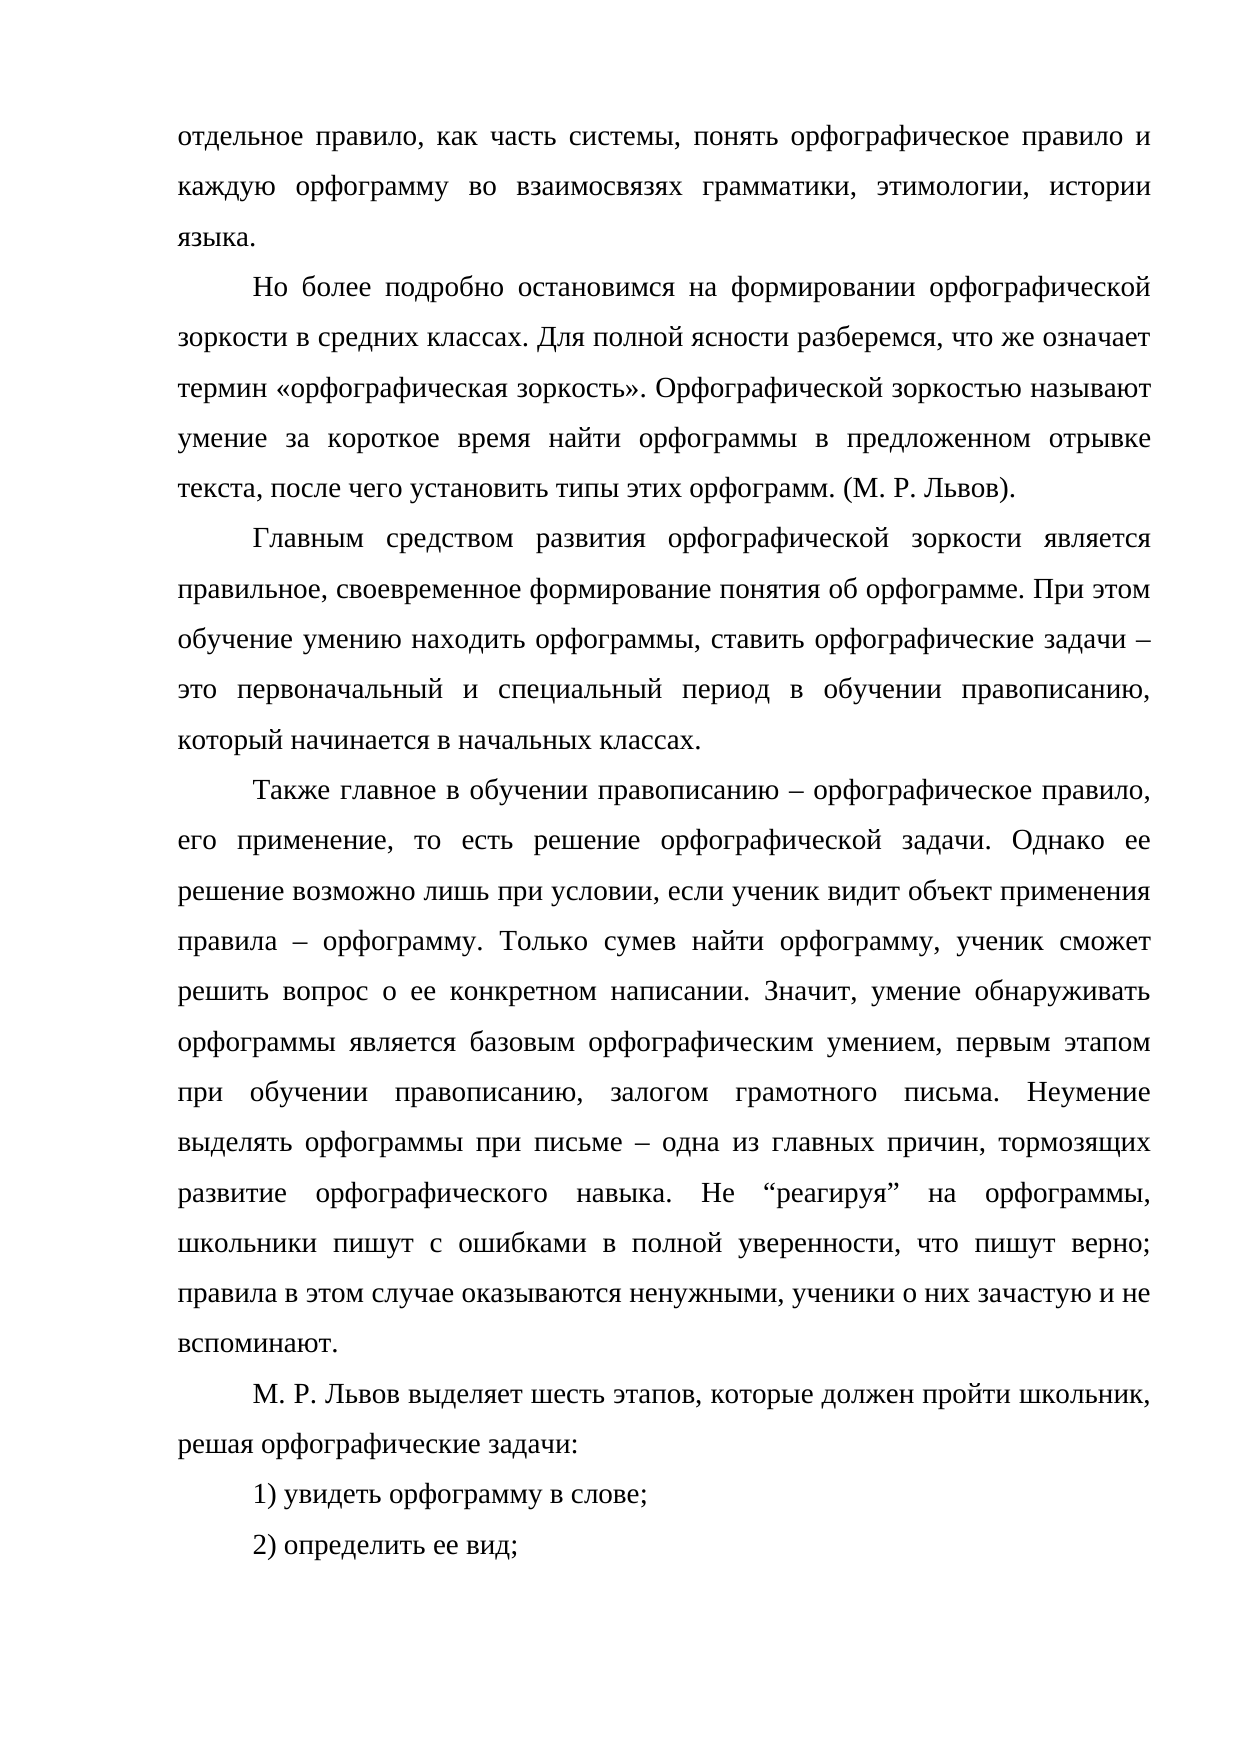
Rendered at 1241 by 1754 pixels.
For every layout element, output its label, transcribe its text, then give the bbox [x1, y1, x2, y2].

text Но более подробно остановимся на формировании орфографической зоркости в средних классах. Для полной ясности разберемся, что же означает термин «орфографическая зоркость». Орфографической зоркостью называют умение за короткое время найти орфограммы в предложенном отрывке текста, после чего установить типы этих орфограмм. (М. Р. Львов). [177, 269, 1152, 504]
text 1) увидеть орфограмму в слове; [177, 1477, 1152, 1510]
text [177, 118, 1152, 252]
text М. Р. Львов выделяет шесть этапов, которые должен пройти школьник, решая орфографические задачи: [177, 1376, 1152, 1460]
text 2) определить ее вид; [177, 1527, 1152, 1560]
text Также главное в обучении правописанию – орфографическое правило, его применение, то есть решение орфографической задачи. Однако ее решение возможно лишь при условии, если ученик видит объект применения правила – орфограмму. Только сумев найти орфограмму, ученик сможет решить вопрос о ее конкретном написании. Значит, умение обнаруживать орфограммы является базовым орфографическим умением, первым этапом при обучении правописанию, залогом грамотного письма. Неумение выделять орфограммы при письме – одна из главных причин, тормозящих развитие орфографического навыка. Не “реагируя” на орфограммы, школьники пишут с ошибками в полной уверенности, что пишут верно; правила в этом случае оказываются ненужными, ученики о них зачастую и не вспоминают. [177, 772, 1152, 1359]
text Главным средством развития орфографической зоркости является правильное, своевременное формирование понятия об орфограмме. При этом обучение умению находить орфограммы, ставить орфографические задачи – это первоначальный и специальный период в обучении правописанию, который начинается в начальных классах. [177, 521, 1152, 755]
